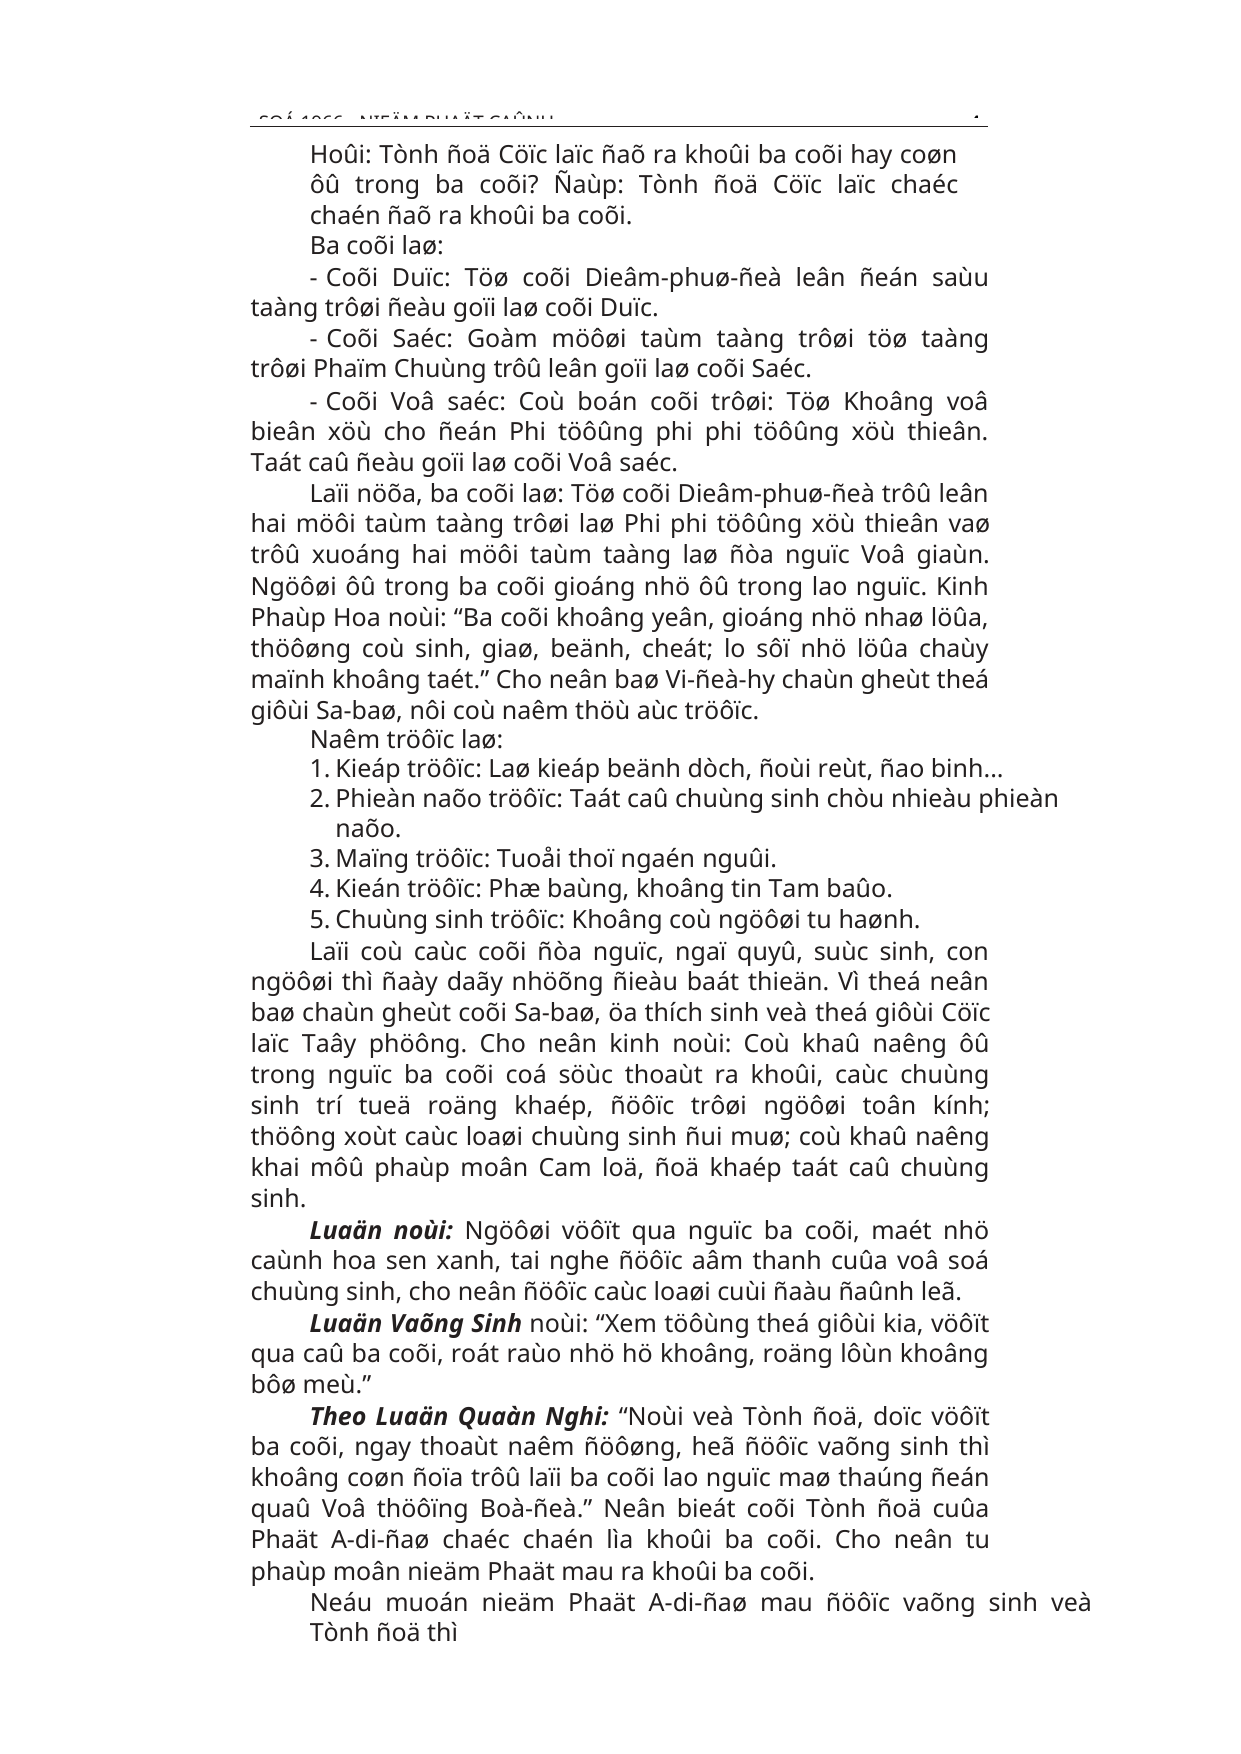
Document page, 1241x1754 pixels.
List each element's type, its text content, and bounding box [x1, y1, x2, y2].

text Hoûi: Tònh ñoä Cöïc laïc ñaõ ra khoûi ba coõi hay coøn ôû trong ba coõi? Ñaùp: Tònh ñoä Cöïc laïc chaéc chaén ñaõ ra khoûi ba coõi. [309, 138, 959, 231]
text Naêm tröôïc laø: [309, 726, 1092, 754]
list Phieàn naõo tröôïc: Taát caû chuùng sinh chòu nhieàu phieàn naõo. [309, 784, 1092, 844]
text Luaän noùi: Ngöôøi vöôït qua nguïc ba coõi, maét nhö caùnh hoa sen xanh, tai nghe ñöôïc aâm thanh cuûa voâ soá chuùng sinh, cho neân ñöôïc caùc loaøi cuùi ñaàu ñaûnh leã. [250, 1215, 990, 1308]
list Coõi Saéc: Goàm möôøi taùm taàng trôøi töø taàng trôøi Phaïm Chuùng trôû leân goïi laø coõi Saéc. [250, 323, 990, 385]
text Laïi nöõa, ba coõi laø: Töø coõi Dieâm-phuø-ñeà trôû leân hai möôi taùm taàng trôøi laø Phi phi töôûng xöù thieân vaø trôû xuoáng hai möôi taùm taàng laø ñòa nguïc Voâ giaùn. Ngöôøi ôû trong ba coõi gioáng nhö ôû trong lao nguïc. Kinh Phaùp Hoa noùi: “Ba coõi khoâng yeân, gioáng nhö nhaø löûa, thöôøng coù sinh, giaø, beänh, cheát; lo sôï nhö löûa chaùy maïnh khoâng taét.” Cho neân baø Vi-ñeà-hy chaùn gheùt theá giôùi Sa-baø, nôi coù naêm thöù aùc tröôïc. [250, 478, 990, 726]
text Theo Luaän Quaàn Nghi: “Noùi veà Tònh ñoä, doïc vöôït ba coõi, ngay thoaùt naêm ñöôøng, heã ñöôïc vaõng sinh thì khoâng coøn ñoïa trôû laïi ba coõi lao nguïc maø thaúng ñeán quaû Voâ thöôïng Boà-ñeà.” Neân bieát coõi Tònh ñoä cuûa Phaät A-di-ñaø chaéc chaén lìa khoûi ba coõi. Cho neân tu phaùp moân nieäm Phaät mau ra khoûi ba coõi. [250, 1401, 990, 1587]
list Kieán tröôïc: Phæ baùng, khoâng tin Tam baûo. [309, 874, 1092, 904]
text Ba coõi laø: [309, 231, 1092, 260]
list Coõi Voâ saéc: Coù boán coõi trôøi: Töø Khoâng voâ bieân xöù cho ñeán Phi töôûng phi phi töôûng xöù thieân. Taát caû ñeàu goïi laø coõi Voâ saéc. [250, 385, 990, 478]
text Neáu muoán nieäm Phaät A-di-ñaø mau ñöôïc vaõng sinh veà Tònh ñoä thì [309, 1587, 1092, 1648]
text Luaän Vaõng Sinh noùi: “Xem töôùng theá giôùi kia, vöôït qua caû ba coõi, roát raùo nhö hö khoâng, roäng lôùn khoâng bôø meù.” [250, 1308, 990, 1401]
text Laïi coù caùc coõi ñòa nguïc, ngaï quyû, suùc sinh, con ngöôøi thì ñaày daãy nhöõng ñieàu baát thieän. Vì theá neân baø chaùn gheùt coõi Sa-baø, öa thích sinh veà theá giôùi Cöïc laïc Taây phöông. Cho neân kinh noùi: Coù khaû naêng ôû trong nguïc ba coõi coá söùc thoaùt ra khoûi, caùc chuùng sinh trí tueä roäng khaép, ñöôïc trôøi ngöôøi toân kính; thöông xoùt caùc loaøi chuùng sinh ñui muø; coù khaû naêng khai môû phaùp moân Cam loä, ñoä khaép taát caû chuùng sinh. [250, 936, 990, 1215]
list Maïng tröôïc: Tuoåi thoï ngaén nguûi. [309, 844, 1092, 874]
list Coõi Duïc: Töø coõi Dieâm-phuø-ñeà leân ñeán saùu taàng trôøi ñeàu goïi laø coõi Duïc. [250, 261, 990, 323]
list Chuùng sinh tröôïc: Khoâng coù ngöôøi tu haønh. [309, 904, 1092, 934]
list Kieáp tröôïc: Laø kieáp beänh dòch, ñoùi reùt, ñao binh... [309, 754, 1092, 784]
